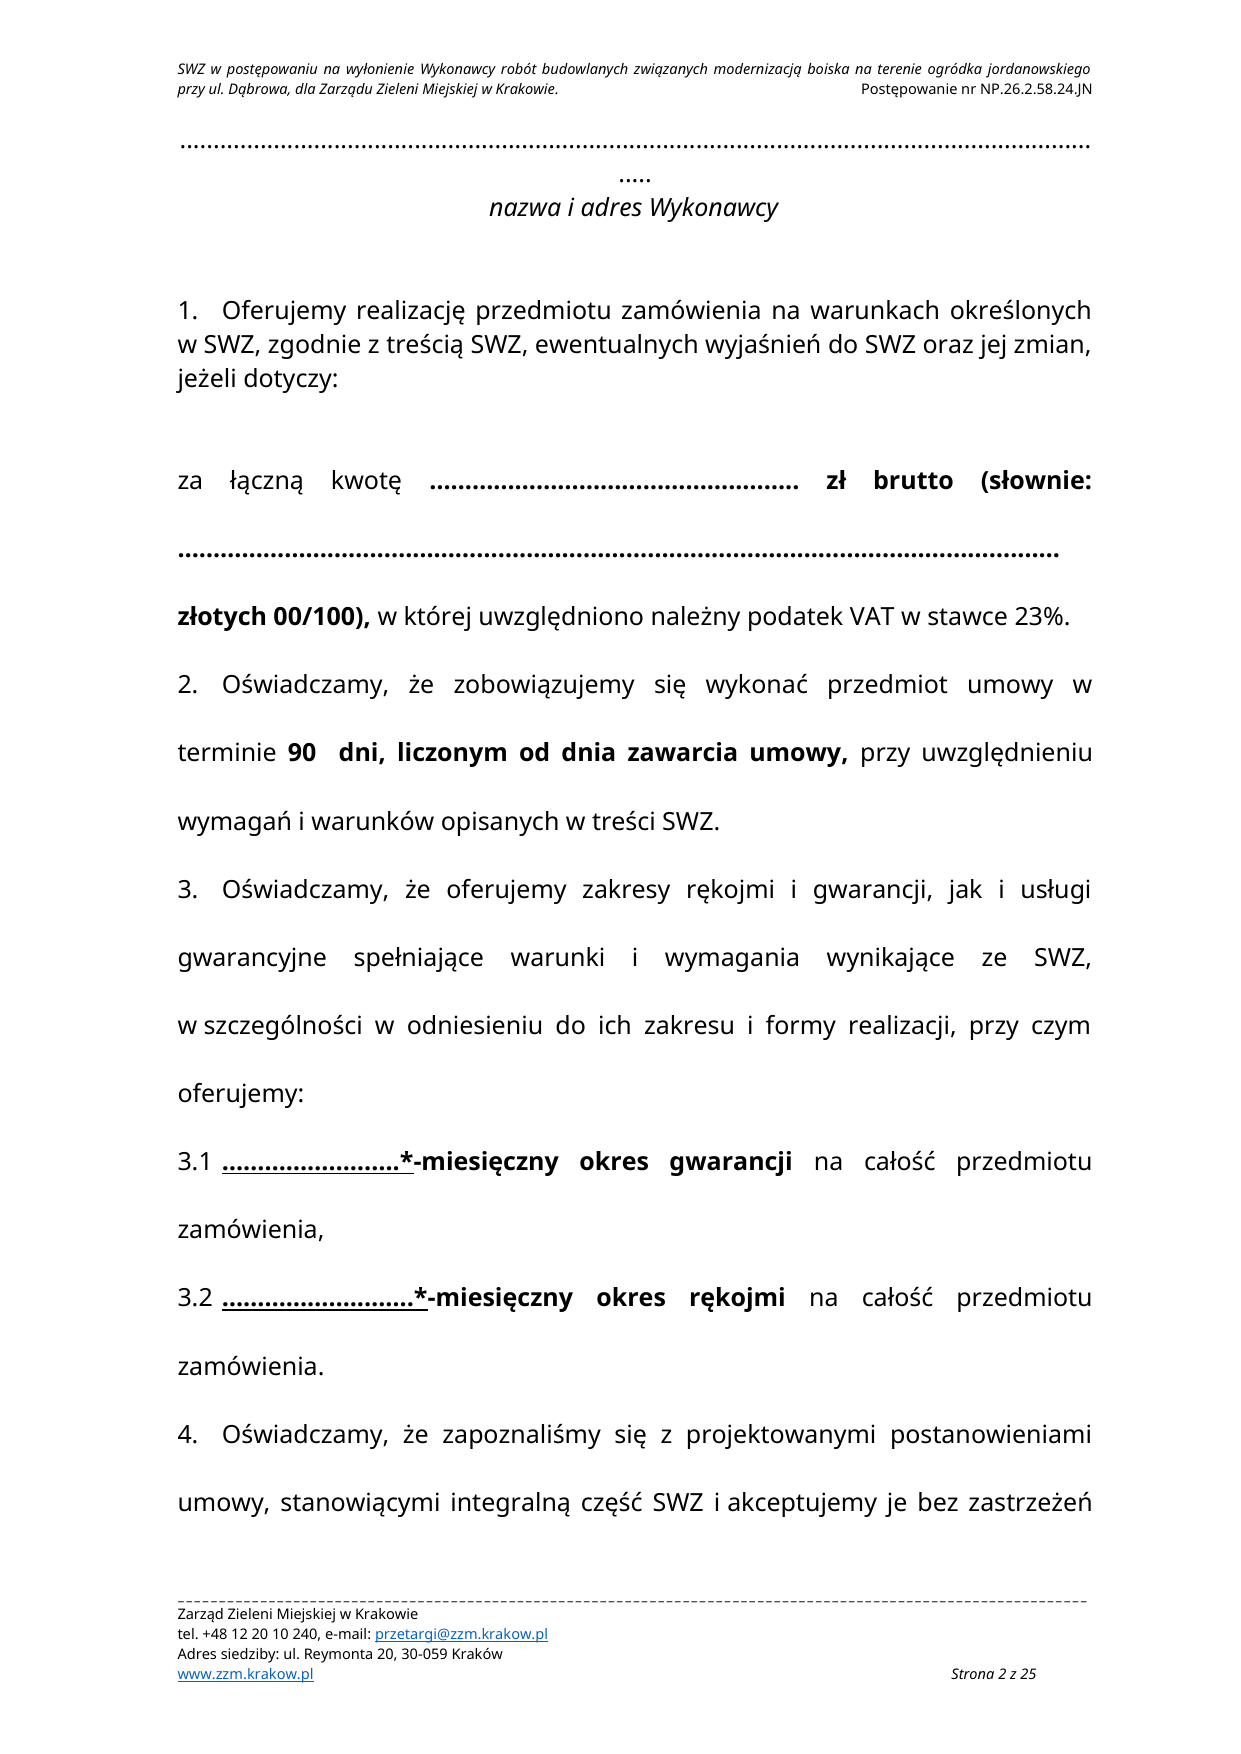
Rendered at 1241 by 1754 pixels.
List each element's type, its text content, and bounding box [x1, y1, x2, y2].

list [177, 1416, 1093, 1518]
list Oferujemy realizację przedmiotu zamówienia na warunkach określonych w SWZ, zgodnie z treścią SWZ, ewentualnych wyjaśnień do SWZ oraz jej zmian, jeżeli dotyczy: [177, 292, 1093, 394]
list Oświadczamy, że oferujemy zakresy rękojmi i gwarancji, jak i usługi gwarancyjne spełniające warunki i wymagania wynikające ze SWZ, w szczególności w odniesieniu do ich zakresu i formy realizacji, przy czym oferujemy: [177, 871, 1093, 1110]
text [177, 122, 1093, 190]
list ………………..…….*-miesięczny okres rękojmi na całość przedmiotu zamówienia. [177, 1280, 1093, 1382]
list Oświadczamy, że zobowiązujemy się wykonać przedmiot umowy w terminie 90 dni, liczonym od dnia zawarcia umowy, przy uwzględnieniu wymagań i warunków opisanych w treści SWZ. [177, 667, 1093, 837]
text nazwa i adres Wykonawcy [177, 190, 1093, 224]
text za łączną kwotę ……………………………………..…….. zł brutto (słownie: ……………………………………………………………………………………………………….…… złotych 00/100), w której uwzględniono należny podatek VAT w stawce 23%. [177, 463, 1093, 633]
list …………………….*-miesięczny okres gwarancji na całość przedmiotu zamówienia, [177, 1144, 1093, 1246]
